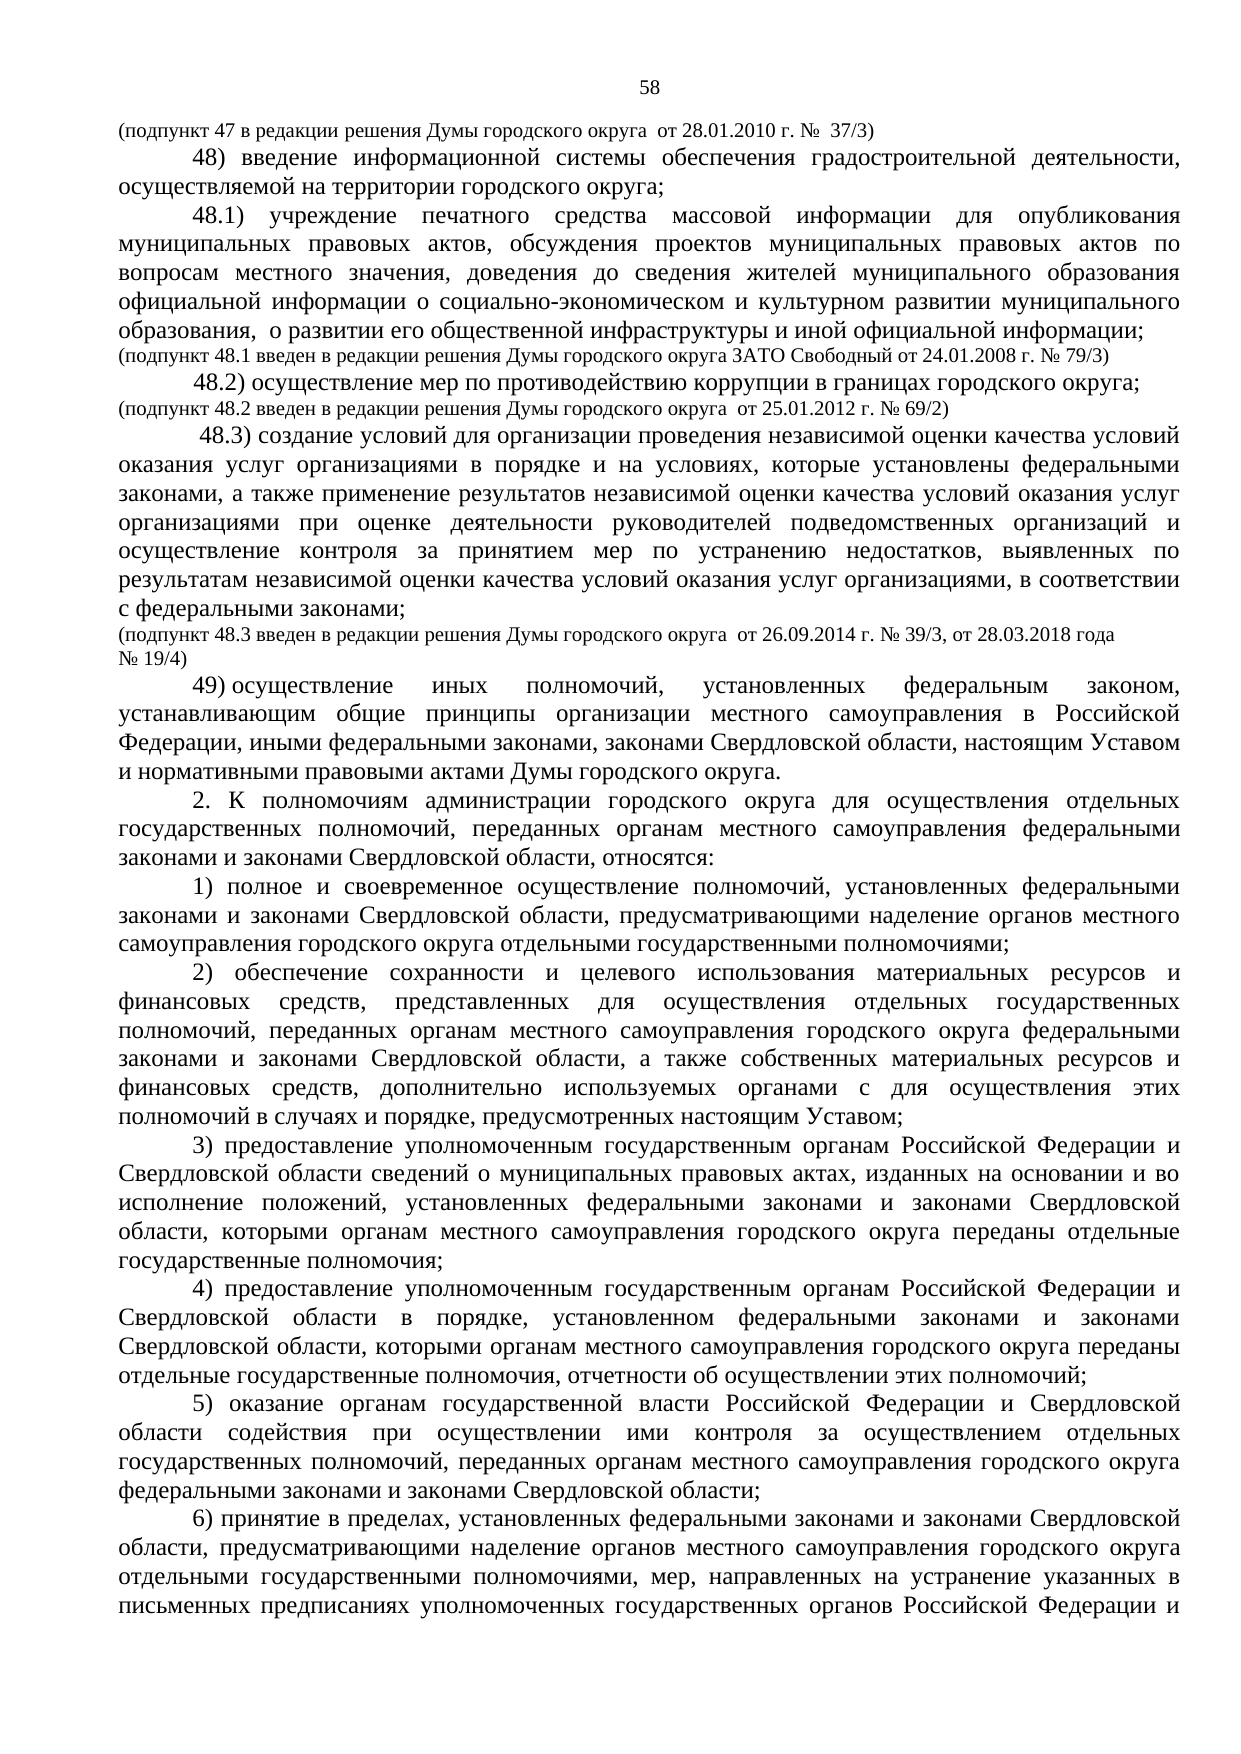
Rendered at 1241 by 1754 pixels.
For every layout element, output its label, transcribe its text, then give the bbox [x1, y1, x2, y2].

text (подпункт 48.1 введен в редакции решения Думы городского округа ЗАТО Свободный от 24.01.2008 г. № 79/3) [118, 343, 1181, 367]
text 48.1) учреждение печатного средства массовой информации для опубликования муниципальных правовых актов, обсуждения проектов муниципальных правовых актов по вопросам местного значения, доведения до сведения жителей муниципального образования официальной информации о социально-экономическом и культурном развитии муниципального образования, о развитии его общественной инфраструктуры и иной официальной информации; [118, 200, 1181, 343]
text 2) обеспечение сохранности и целевого использования материальных ресурсов и финансовых средств, представленных для осуществления отдельных государственных полномочий, переданных органам местного самоуправления городского округа федеральными законами и законами Свердловской области, а также собственных материальных ресурсов и финансовых средств, дополнительно используемых органами с для осуществления этих полномочий в случаях и порядке, предусмотренных настоящим Уставом; [118, 957, 1181, 1130]
text 48) введение информационной системы обеспечения градостроительной деятельности, осуществляемой на территории городского округа; [118, 142, 1181, 200]
text 48.2) осуществление мер по противодействию коррупции в границах городского округа; [118, 367, 1181, 396]
text 2. К полномочиям администрации городского округа для осуществления отдельных государственных полномочий, переданных органам местного самоуправления федеральными законами и законами Свердловской области, относятся: [118, 785, 1181, 871]
text 4) предоставление уполномоченным государственным органам Российской Федерации и Свердловской области в порядке, установленном федеральными законами и законами Свердловской области, которыми органам местного самоуправления городского округа переданы отдельные государственные полномочия, отчетности об осуществлении этих полномочий; [118, 1273, 1181, 1388]
text (подпункт 48.3 введен в редакции решения Думы городского округа от 26.09.2014 г. № 39/3, от 28.03.2018 года [118, 622, 1181, 646]
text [118, 1503, 1181, 1618]
text (подпункт 47 в редакции решения Думы городского округа от 28.01.2010 г. № 37/3) [118, 118, 1181, 142]
text 3) предоставление уполномоченным государственным органам Российской Федерации и Свердловской области сведений о муниципальных правовых актах, изданных на основании и во исполнение положений, установленных федеральными законами и законами Свердловской области, которыми органам местного самоуправления городского округа переданы отдельные государственные полномочия; [118, 1130, 1181, 1273]
text 5) оказание органам государственной власти Российской Федерации и Свердловской области содействия при осуществлении ими контроля за осуществлением отдельных государственных полномочий, переданных органам местного самоуправления городского округа федеральными законами и законами Свердловской области; [118, 1388, 1181, 1503]
text 49) осуществление иных полномочий, установленных федеральным законом, устанавливающим общие принципы организации местного самоуправления в Российской Федерации, иными федеральными законами, законами Свердловской области, настоящим Уставом и нормативными правовыми актами Думы городского округа. [118, 670, 1181, 785]
text № 19/4) [118, 646, 1181, 670]
text 1) полное и своевременное осуществление полномочий, установленных федеральными законами и законами Свердловской области, предусматривающими наделение органов местного самоуправления городского округа отдельными государственными полномочиями; [118, 871, 1181, 957]
text 48.3) создание условий для организации проведения независимой оценки качества условий оказания услуг организациями в порядке и на условиях, которые установлены федеральными законами, а также применение результатов независимой оценки качества условий оказания услуг организациями при оценке деятельности руководителей подведомственных организаций и осуществление контроля за принятием мер по устранению недостатков, выявленных по результатам независимой оценки качества условий оказания услуг организациями, в соответствии с федеральными законами; [118, 420, 1181, 622]
text (подпункт 48.2 введен в редакции решения Думы городского округа от 25.01.2012 г. № 69/2) [118, 396, 1181, 420]
